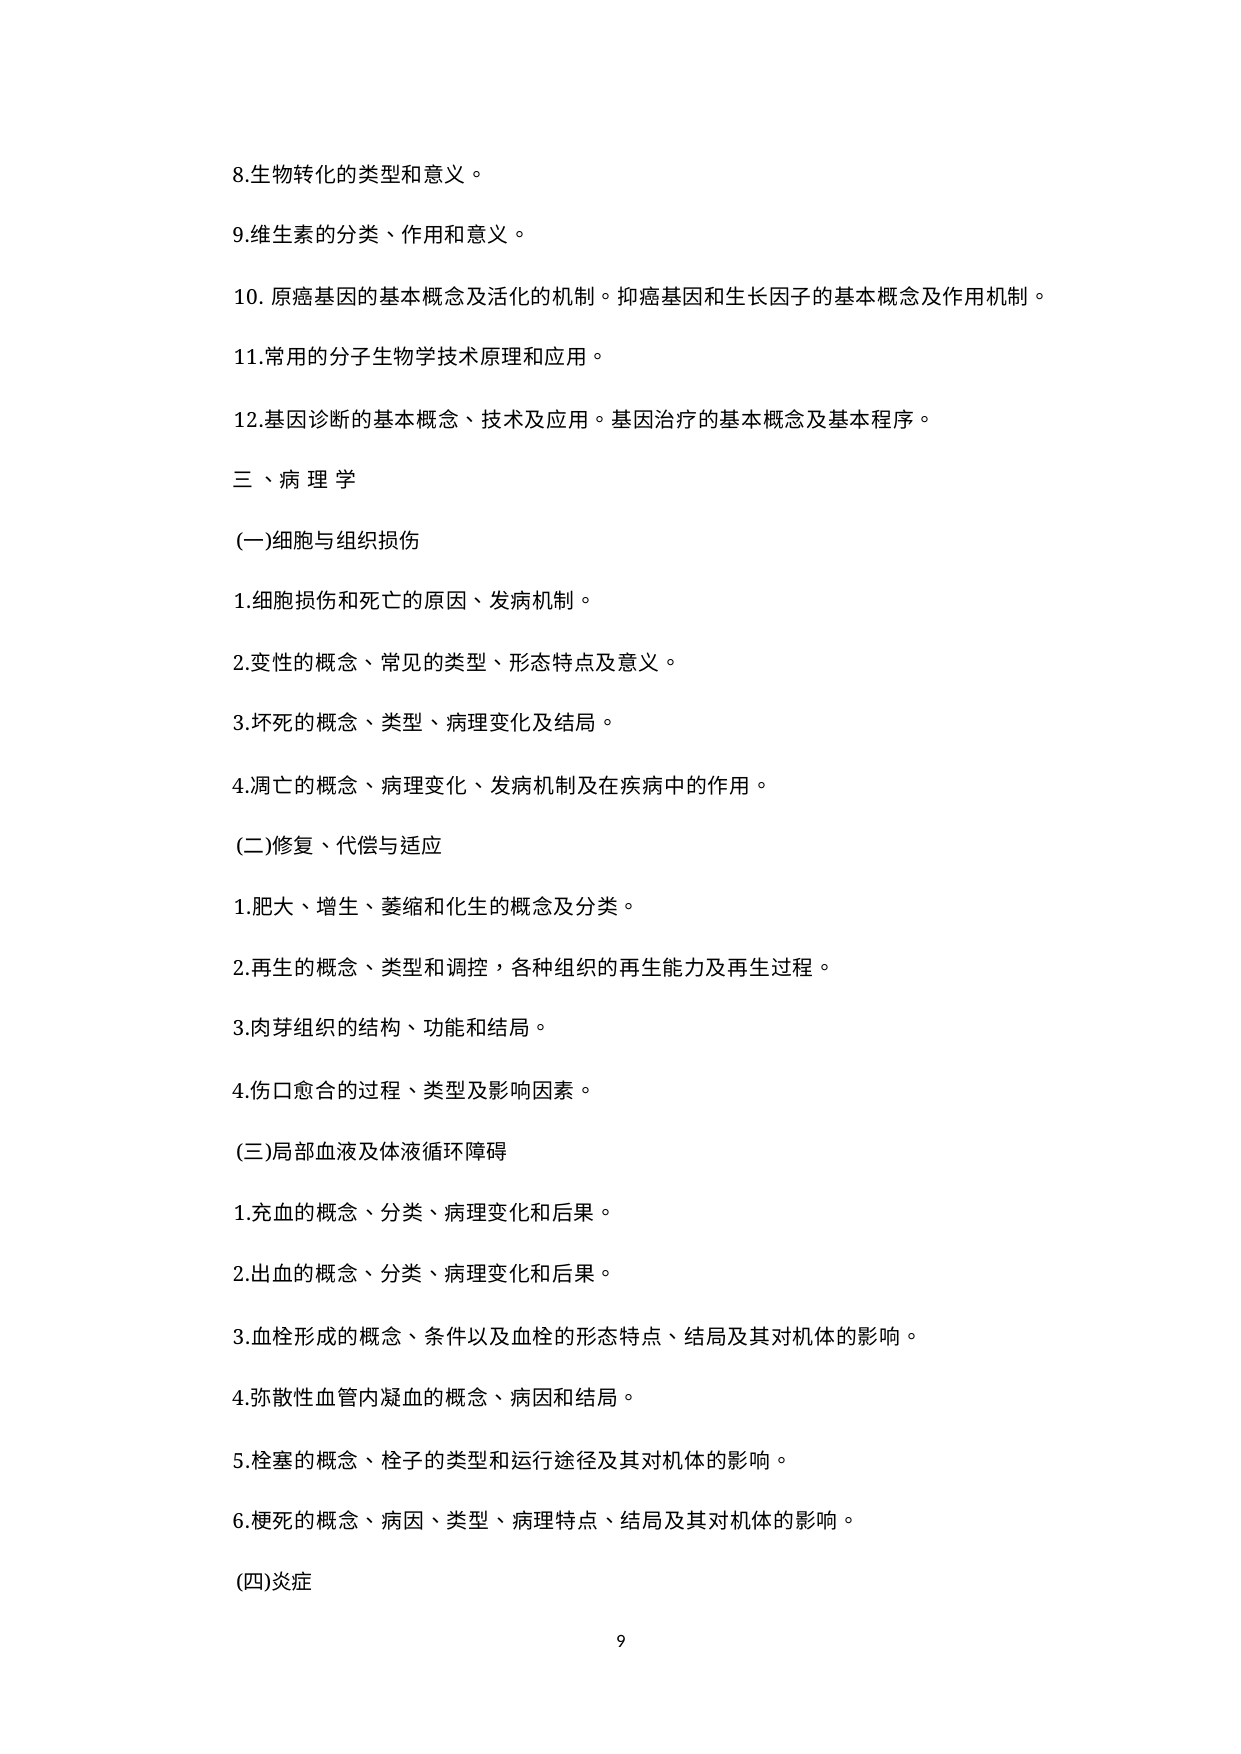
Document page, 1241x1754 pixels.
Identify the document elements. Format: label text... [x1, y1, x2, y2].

text (三)局部血液及体液循环障碍 [236, 1138, 1059, 1165]
text 4.凋亡的概念、病理变化、发病机制及在疾病中的作用。 [232, 772, 1059, 798]
text 5.栓塞的概念、栓子的类型和运行途径及其对机体的影响。 [232, 1447, 1059, 1473]
text 10. 原癌基因的基本概念及活化的机制。抑癌基因和生长因子的基本概念及作用机制。 11.常用的分子生物学技术原理和应用。 [233, 282, 1059, 371]
text (四)炎症 [236, 1568, 1059, 1595]
text 4.伤口愈合的过程、类型及影响因素。 [232, 1077, 1059, 1104]
text 1.肥大、增生、萎缩和化生的概念及分类。 [233, 892, 1059, 919]
text 12.基因诊断的基本概念、技术及应用。基因治疗的基本概念及基本程序。 [233, 406, 1059, 433]
text 6.梗死的概念、病因、类型、病理特点、结局及其对机体的影响。 [232, 1507, 1059, 1534]
text (一)细胞与组织损伤 [236, 527, 1059, 554]
text (二)修复、代偿与适应 [236, 832, 1059, 859]
text 1.充血的概念、分类、病理变化和后果。 2.出血的概念、分类、病理变化和后果。 [232, 1198, 621, 1287]
text 1.细胞损伤和死亡的原因、发病机制。 [233, 587, 1059, 614]
text 三 、病 理 学 [232, 466, 1059, 493]
text 9.维生素的分类、作用和意义。 [232, 221, 1059, 248]
text 2.变性的概念、常见的类型、形态特点及意义。 3.坏死的概念、类型、病理变化及结局。 [232, 648, 687, 736]
text 8.生物转化的类型和意义。 [232, 161, 1059, 188]
text 3.血栓形成的概念、条件以及血栓的形态特点、结局及其对机体的影响。 4.弥散性血管内凝血的概念、病因和结局。 [232, 1322, 927, 1411]
text 2.再生的概念、类型和调控，各种组织的再生能力及再生过程。 3.肉芽组织的结构、功能和结局。 [232, 953, 840, 1042]
